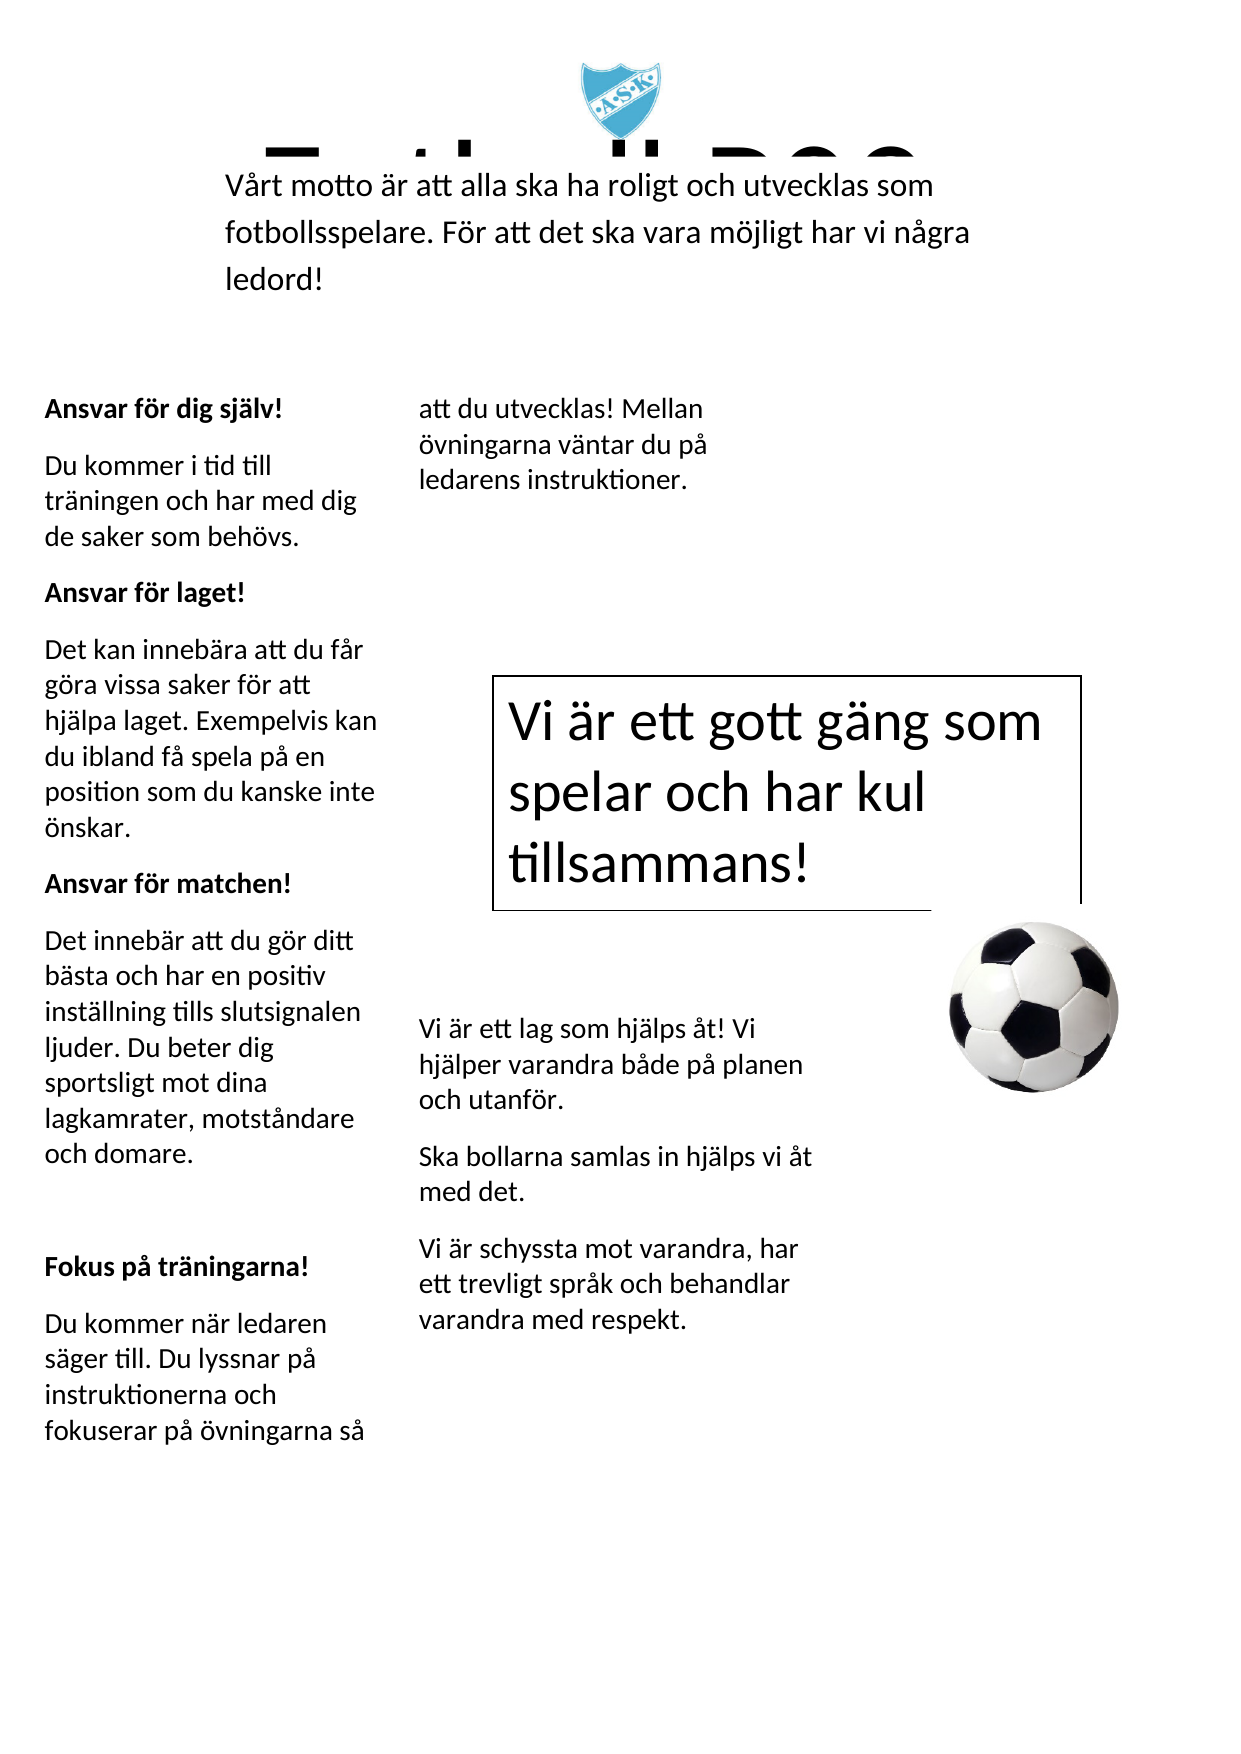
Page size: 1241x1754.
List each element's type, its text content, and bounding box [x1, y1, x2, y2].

text Vi är schyssta mot varandra, har ett trevligt språk och behandlar varandra med respekt. [418, 1230, 778, 1337]
text Ansvar för dig själv! [44, 390, 389, 426]
picture [929, 904, 1133, 1108]
text Du kommer när ledaren säger till. Du lyssnar på instruktionerna och fokuserar på övningarna så att du utvecklas! Mellan övningarna väntar du på ledarens instruktioner. [418, 390, 763, 497]
text Vi är ett lag som hjälps åt! Vi hjälper varandra både på planen och utanför. [418, 1010, 778, 1117]
text Ansvar för matchen! [44, 865, 389, 901]
text Fokus på träningarna! [44, 1248, 389, 1284]
text Du kommer när ledaren säger till. Du lyssnar på instruktionerna och fokuserar på övningarna så att du utvecklas! Mellan övningarna väntar du på ledarens instruktioner. [44, 1305, 389, 1447]
text Ska bollarna samlas in hjälps vi åt med det. [418, 1138, 778, 1209]
text Du kommer i tid till träningen och har med dig de saker som behövs. [44, 447, 389, 553]
picture [573, 58, 668, 144]
text Ansvar för laget! [44, 574, 389, 610]
text Det kan innebära att du får göra vissa saker för att hjälpa laget. Exempelvis kan du ibland få spela på en position som du kanske inte önskar. [44, 631, 389, 844]
text Det innebär att du gör ditt bästa och har en positiv inställning tills slutsignalen ljuder. Du beter dig sportsligt mot dina lagkamrater, motståndare och domare. [44, 922, 389, 1171]
